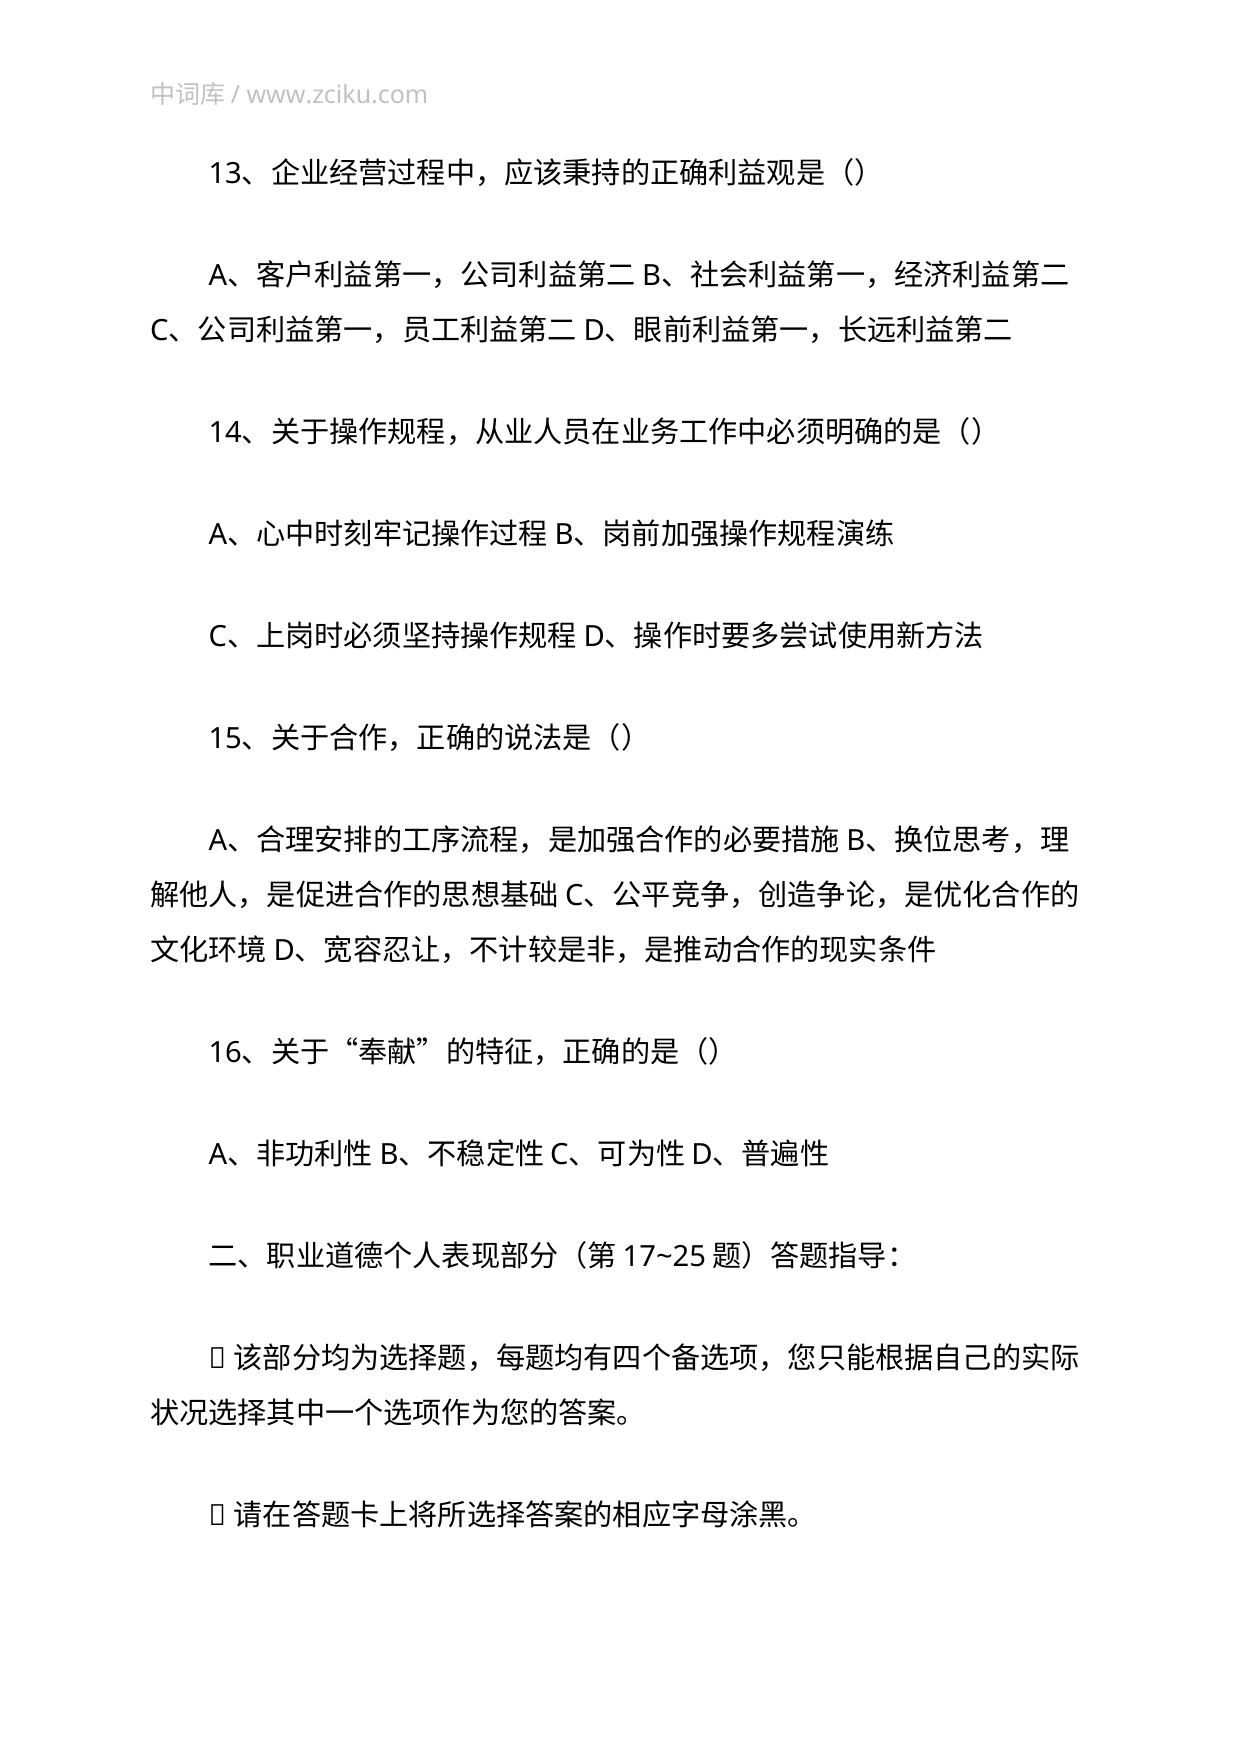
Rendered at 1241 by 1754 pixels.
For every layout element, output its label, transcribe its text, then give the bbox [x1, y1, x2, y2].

text 13、企业经营过程中，应该秉持的正确利益观是（） [150, 150, 1090, 192]
text 15、关于合作，正确的说法是（） [150, 715, 1090, 757]
text A、合理安排的工序流程，是加强合作的必要措施 B、换位思考，理解他人，是促进合作的思想基础 C、公平竞争，创造争论，是优化合作的文化环境 D、宽容忍让，不计较是非，是推动合作的现实条件 [150, 817, 1090, 969]
text A、心中时刻牢记操作过程 B、岗前加强操作规程演练 [150, 511, 1090, 553]
text 二、职业道德个人表现部分（第17~25题）答题指导： [150, 1233, 1090, 1275]
text C、上岗时必须坚持操作规程 D、操作时要多尝试使用新方法 [150, 613, 1090, 655]
text  该部分均为选择题，每题均有四个备选项，您只能根据自己的实际状况选择其中一个选项作为您的答案。 [150, 1335, 1090, 1432]
text A、非功利性 B、不稳定性C、可为性D、普遍性 [150, 1131, 1090, 1173]
text 14、关于操作规程，从业人员在业务工作中必须明确的是（） [150, 409, 1090, 451]
text A、客户利益第一，公司利益第二 B、社会利益第一，经济利益第二 C、公司利益第一，员工利益第二 D、眼前利益第一，长远利益第二 [150, 252, 1090, 349]
text  请在答题卡上将所选择答案的相应字母涂黑。 [150, 1492, 1090, 1534]
text 16、关于“奉献”的特征，正确的是（） [150, 1029, 1090, 1071]
